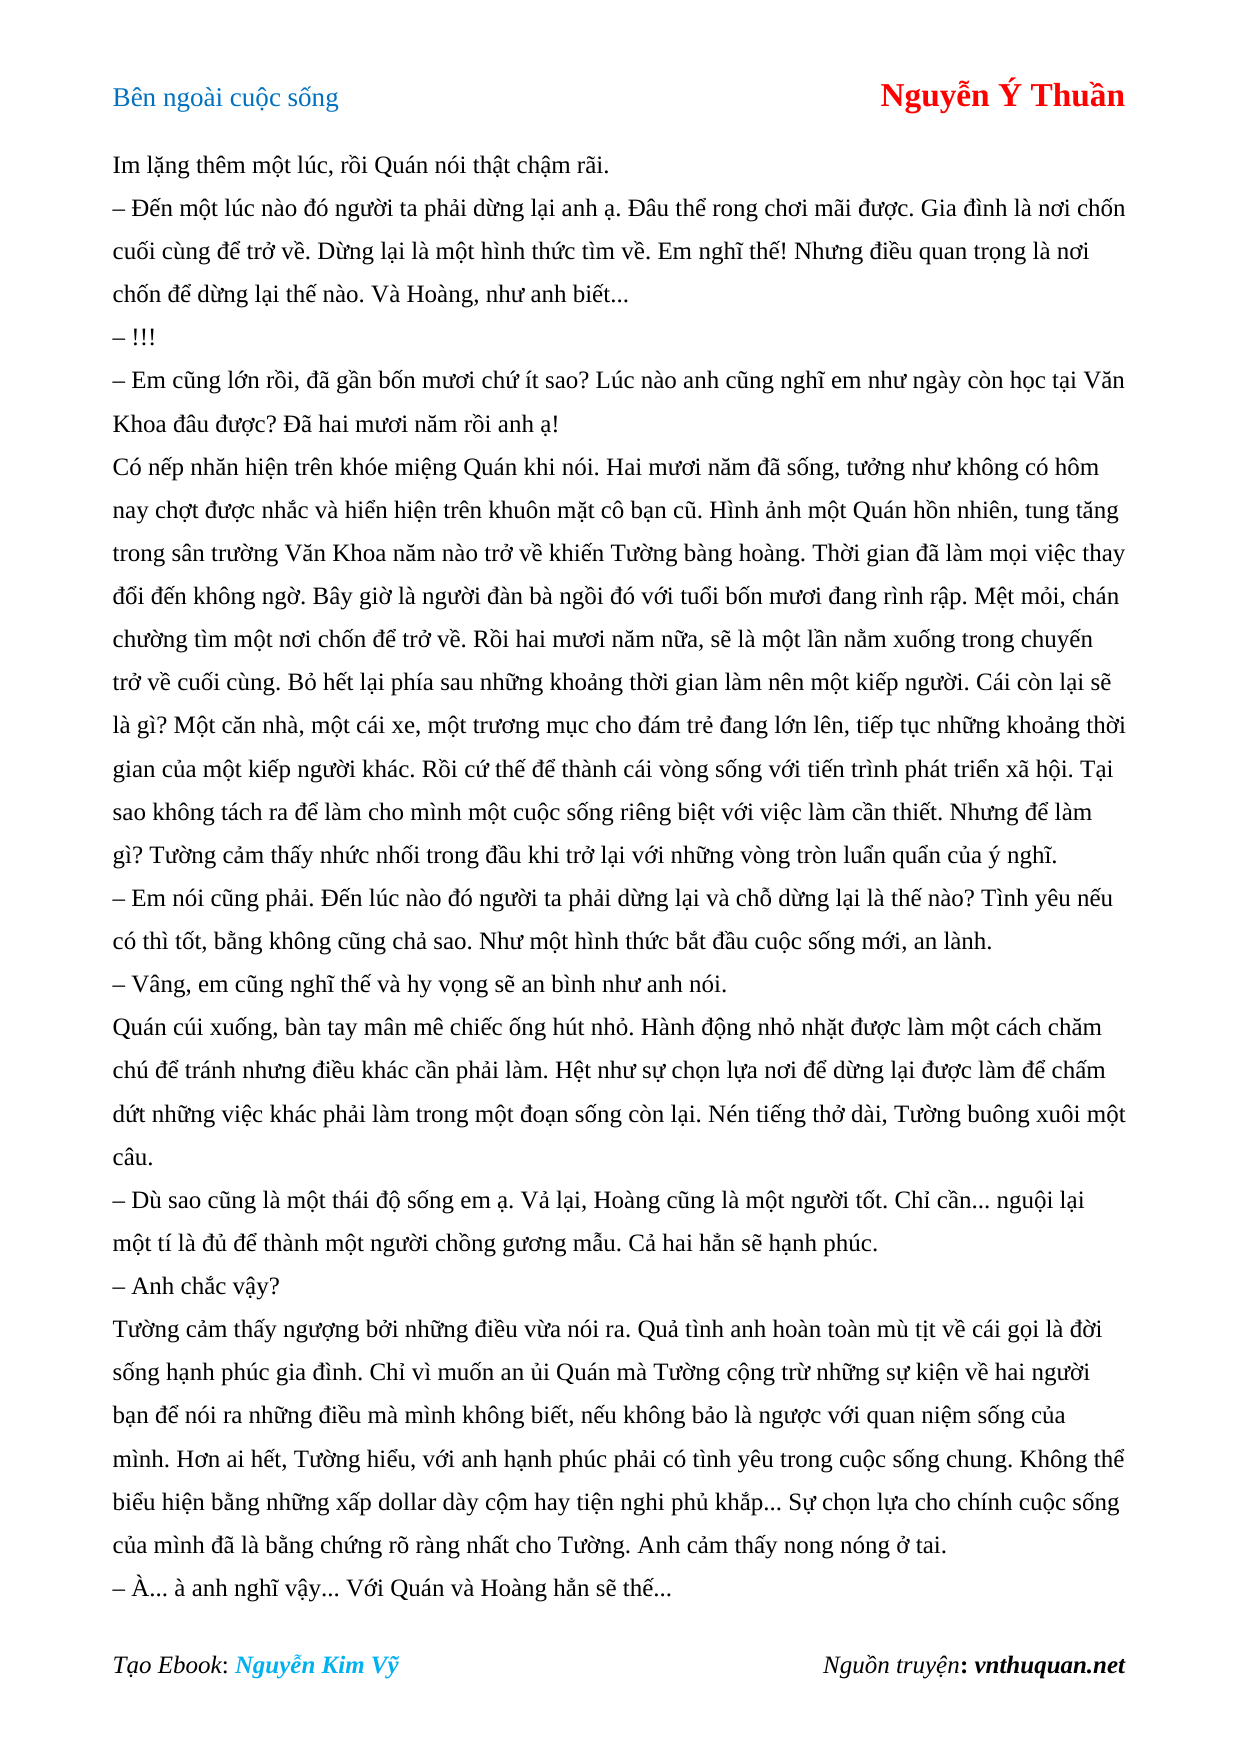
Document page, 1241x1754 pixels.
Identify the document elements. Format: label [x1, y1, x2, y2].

text [112, 150, 1128, 1602]
